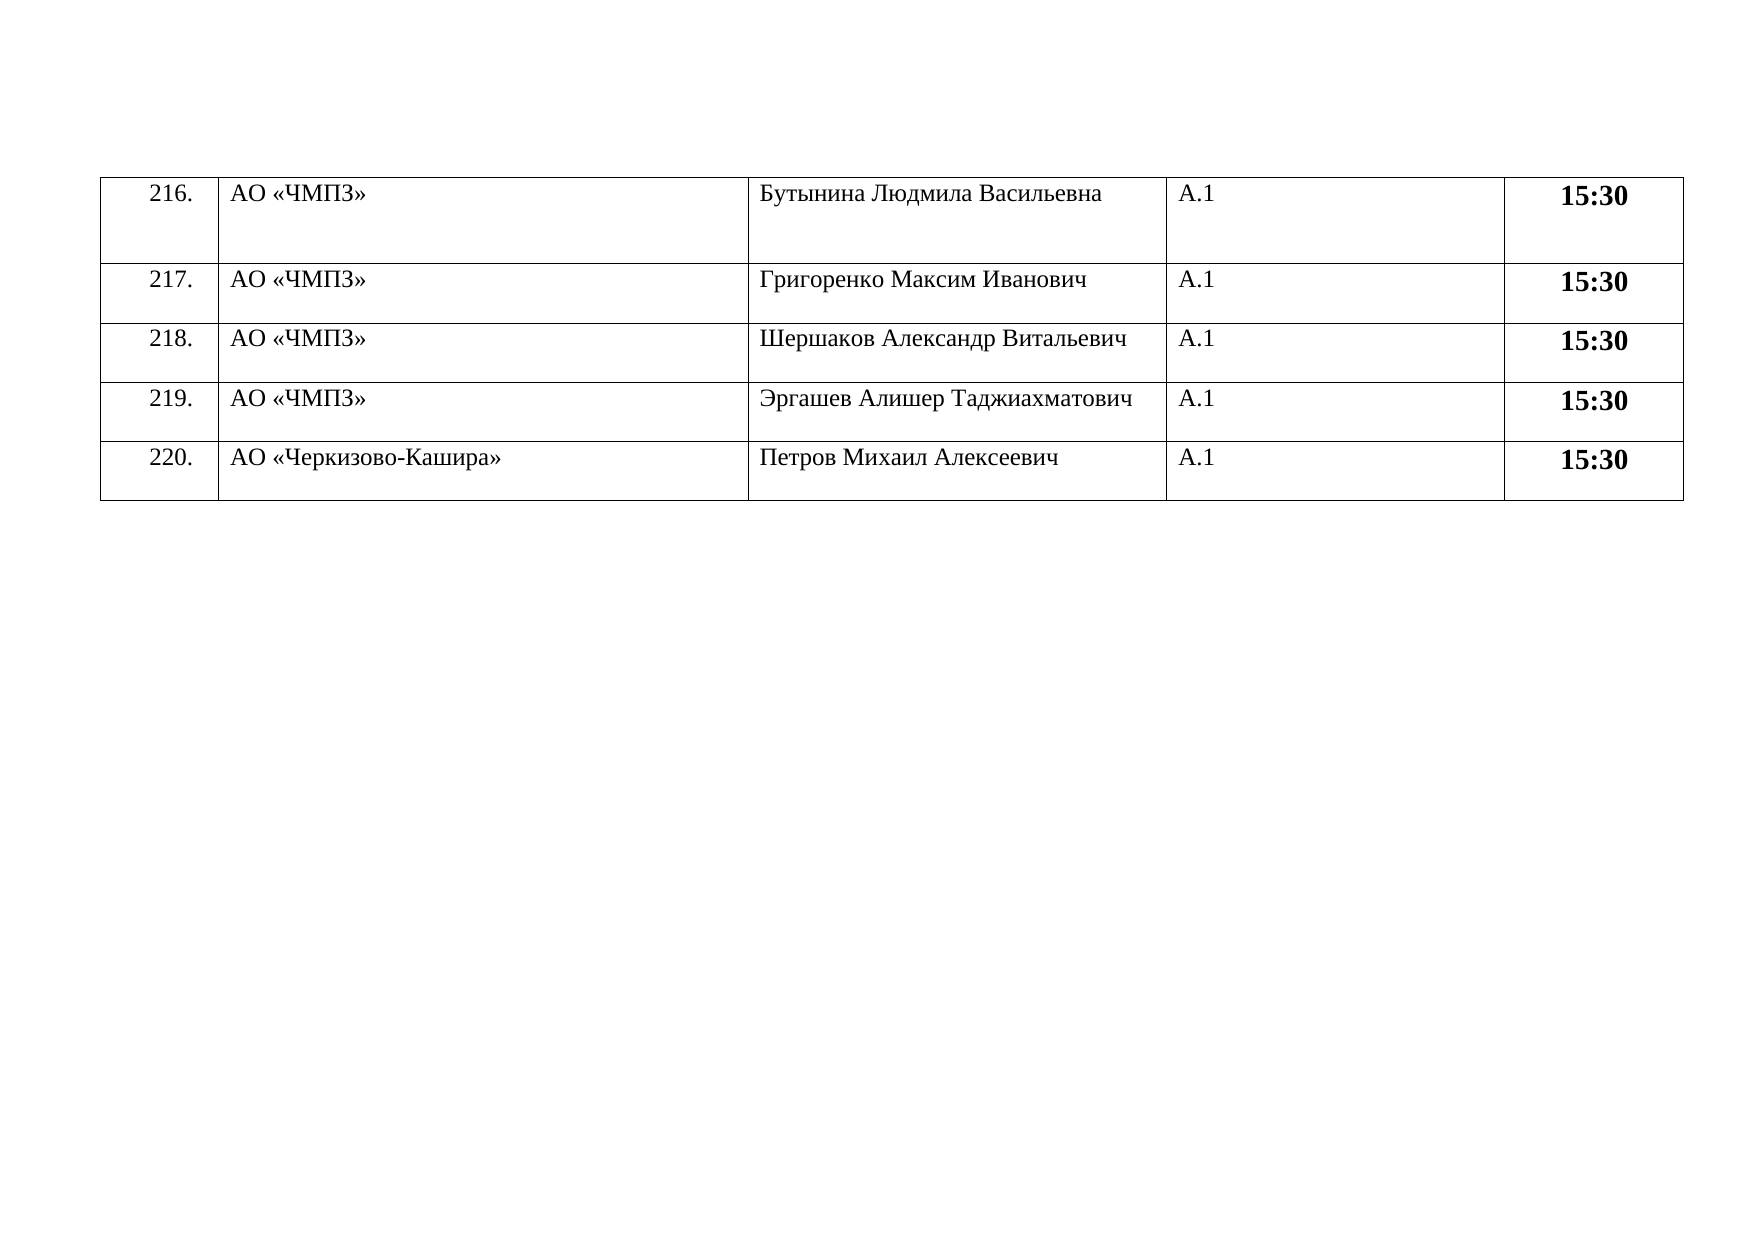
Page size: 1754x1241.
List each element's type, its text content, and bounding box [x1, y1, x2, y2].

table_cell 15:30 [1505, 383, 1683, 441]
table_cell [101, 178, 218, 263]
table_cell Григоренко Максим Иванович [749, 264, 1166, 322]
table_cell Эргашев Алишер Таджиахматович [749, 383, 1166, 441]
table_cell А.1 [1167, 178, 1504, 263]
table_cell А.1 [1167, 324, 1504, 382]
table_cell АО «ЧМПЗ» [219, 178, 748, 263]
table_cell 15:30 [1505, 178, 1683, 263]
table_cell АО «ЧМПЗ» [219, 383, 748, 441]
table_cell А.1 [1167, 442, 1504, 500]
table_cell 15:30 [1505, 442, 1683, 500]
table_cell А.1 [1167, 264, 1504, 322]
table_cell [101, 324, 218, 382]
table_cell 15:30 [1505, 264, 1683, 322]
table_cell АО «ЧМПЗ» [219, 324, 748, 382]
table_cell [101, 383, 218, 441]
table_cell Петров Михаил Алексеевич [749, 442, 1166, 500]
table_cell [101, 442, 218, 500]
table_cell Шершаков Александр Витальевич [749, 324, 1166, 382]
table_cell А.1 [1167, 383, 1504, 441]
table_cell АО «Черкизово-Кашира» [219, 442, 748, 500]
table_cell Бутынина Людмила Васильевна [749, 178, 1166, 263]
table_cell 15:30 [1505, 324, 1683, 382]
table_cell [101, 264, 218, 322]
table_cell АО «ЧМПЗ» [219, 264, 748, 322]
